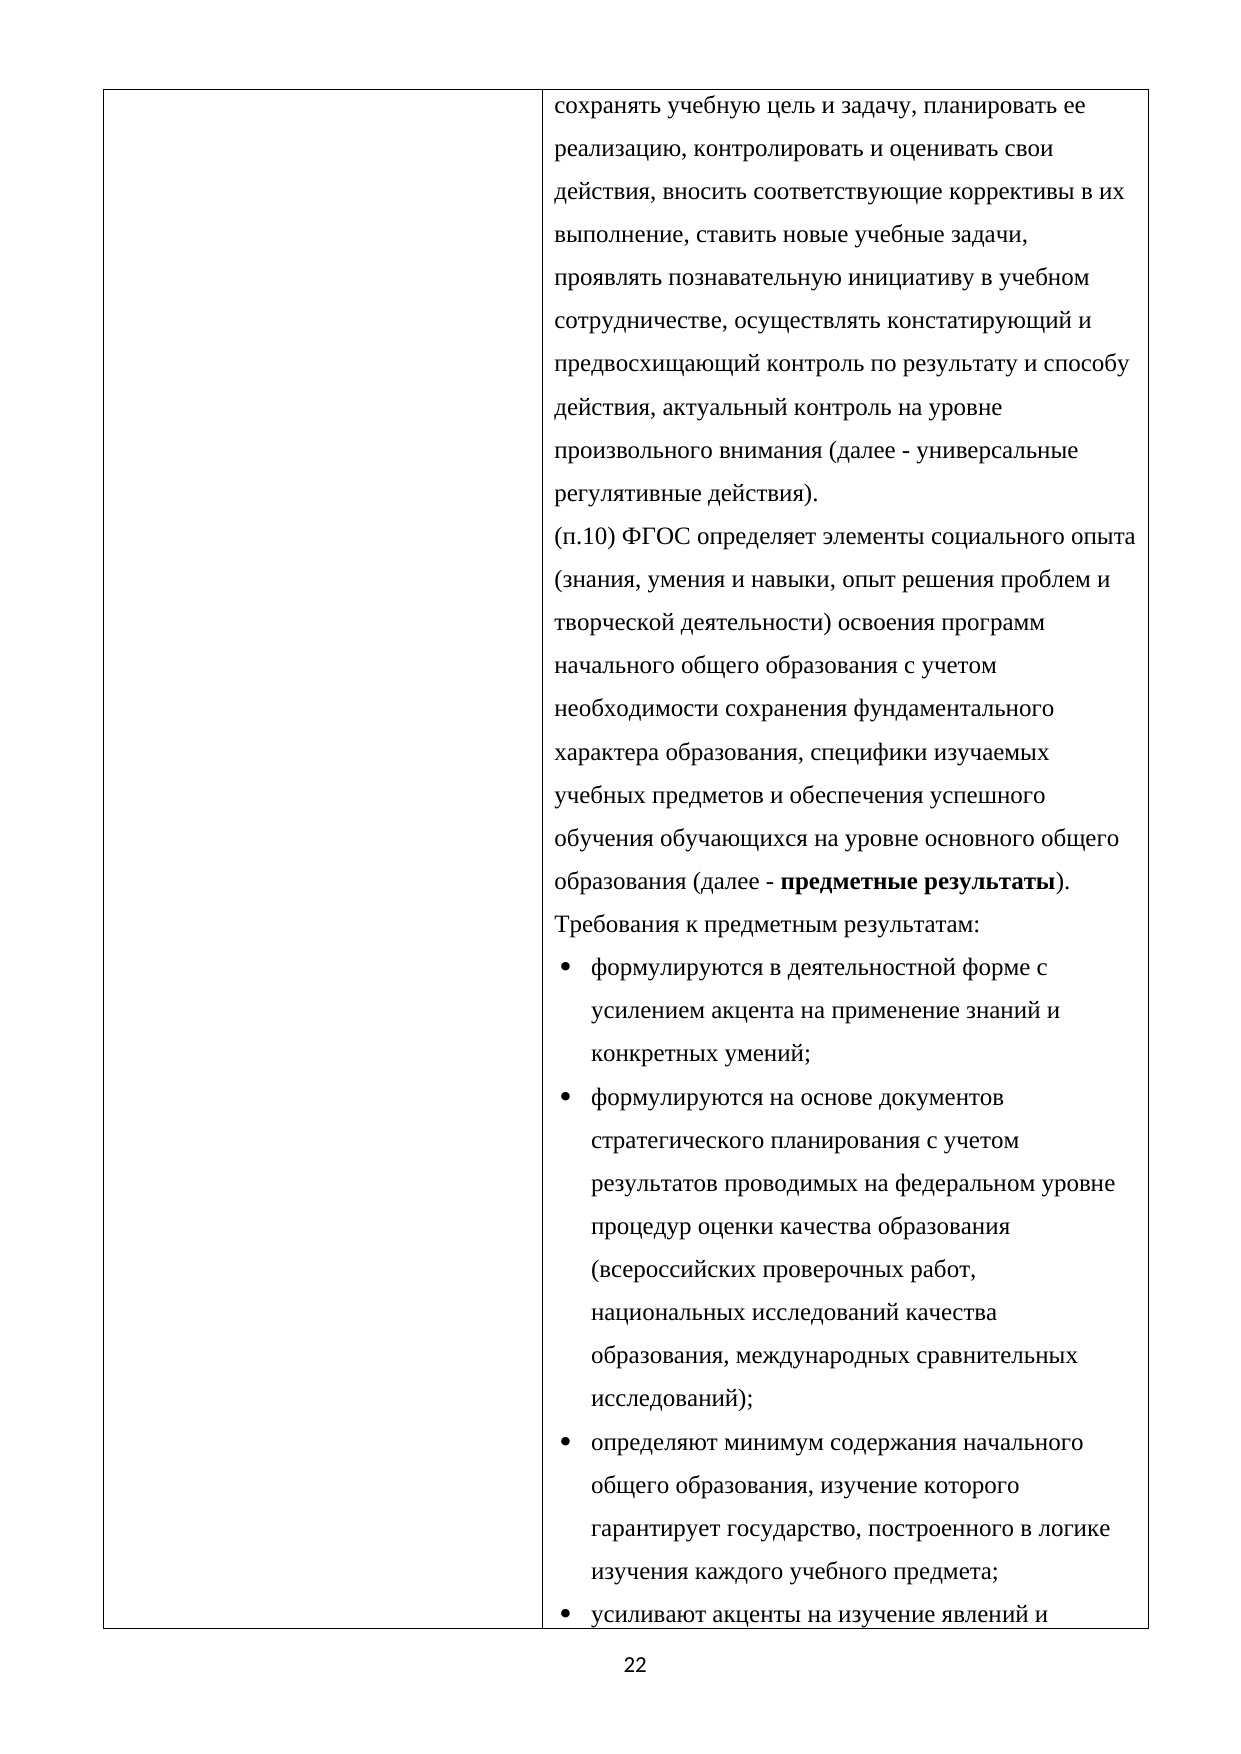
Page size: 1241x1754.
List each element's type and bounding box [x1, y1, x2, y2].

table_cell [543, 90, 1148, 1628]
table_cell [104, 90, 542, 1628]
